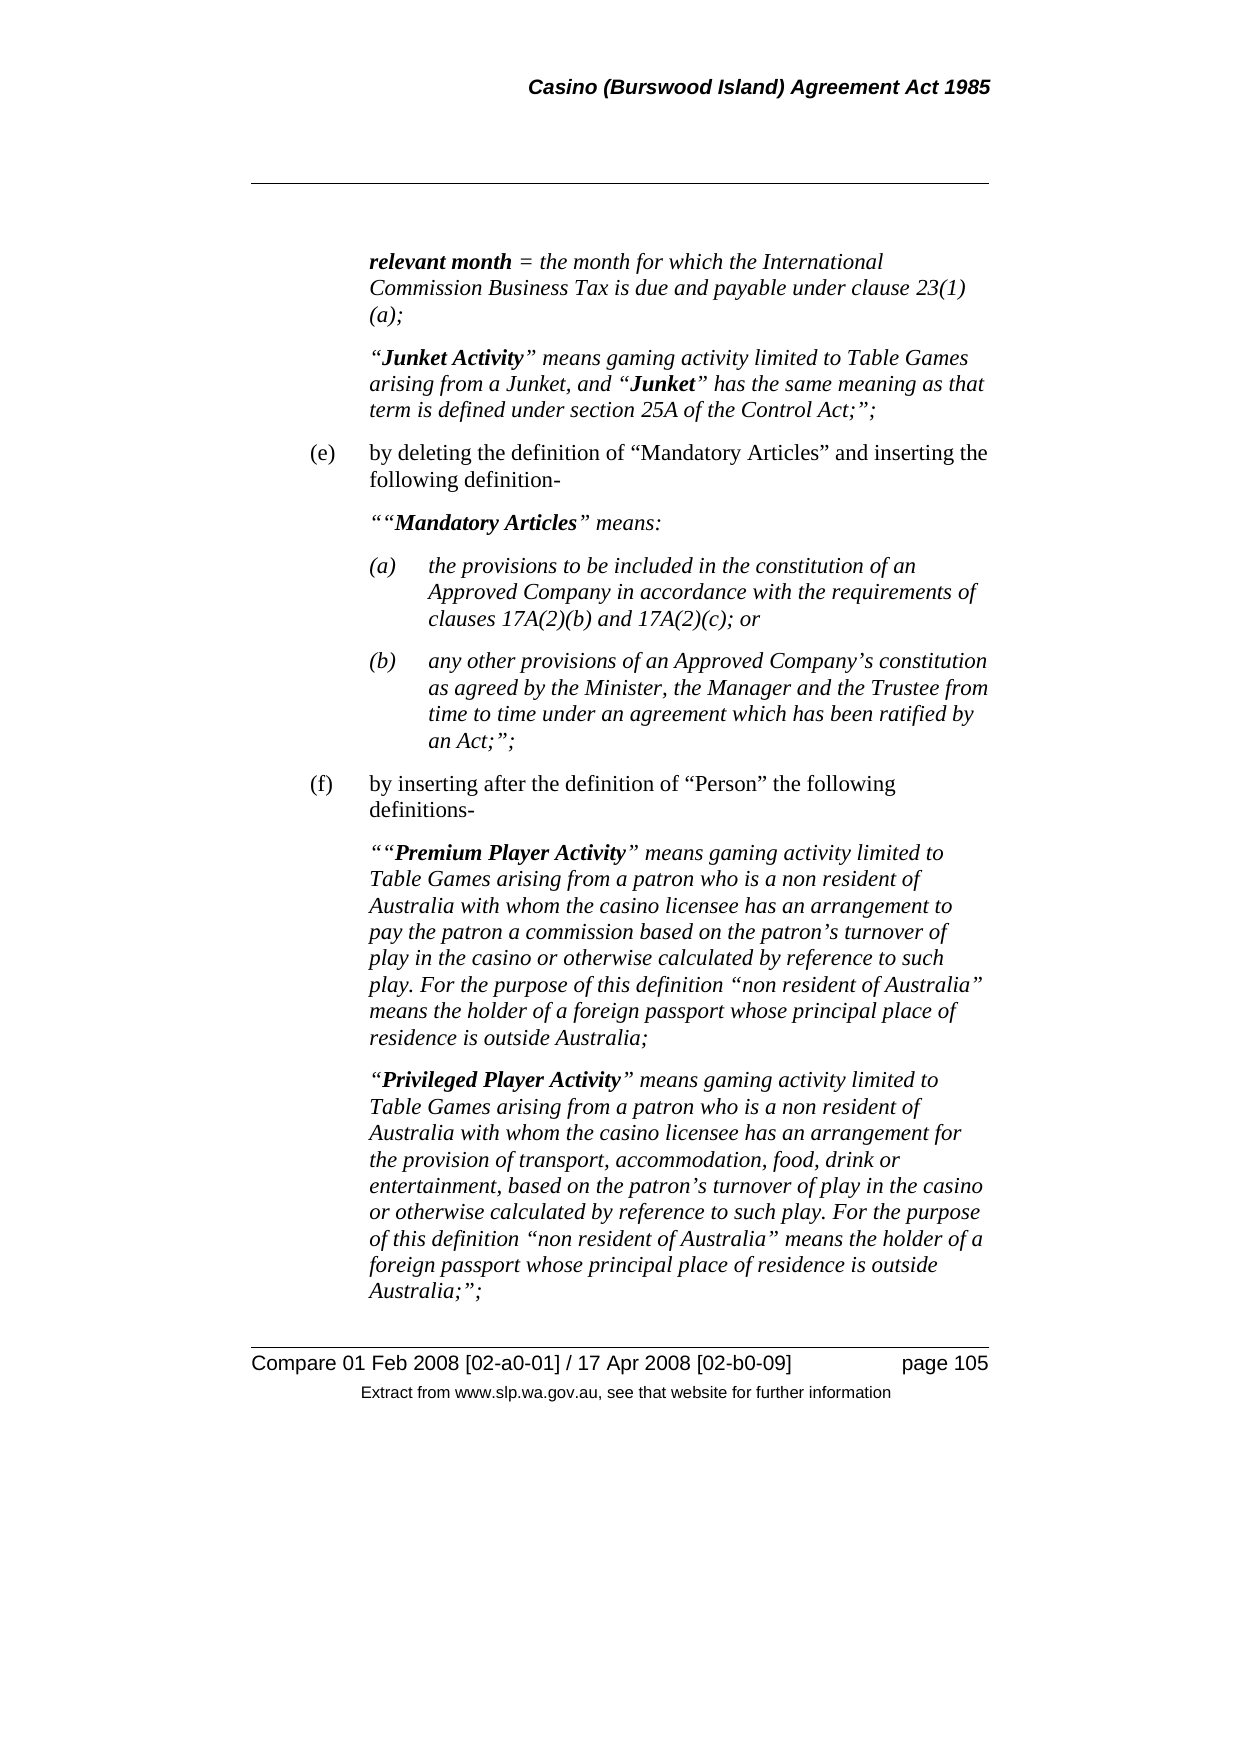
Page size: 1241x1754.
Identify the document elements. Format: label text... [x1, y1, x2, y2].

text (a) the provisions to be included in the constitution of an Approved Company in accordance with the requirements of clauses 17A(2)(b) and 17A(2)(c); or [251, 552, 989, 631]
text ““Mandatory Articles” means: [251, 509, 989, 535]
text “Junket Activity” means gaming activity limited to Table Games arising from a Junket, and “Junket” has the same meaning as that term is defined under section 25A of the Control Act;”; [251, 344, 989, 423]
text relevant month = the month for which the International Commission Business Tax is due and payable under clause 23(1)(a); [251, 248, 989, 327]
text (b) any other provisions of an Approved Company’s constitution as agreed by the Minister, the Manager and the Trustee from time to time under an agreement which has been ratified by an Act;”; [251, 648, 989, 753]
text (e) by deleting the definition of “Mandatory Articles” and inserting the following definition- [251, 439, 989, 492]
text (f) by inserting after the definition of “Person” the following definitions- [251, 770, 989, 822]
text “Privileged Player Activity” means gaming activity limited to Table Games arising from a patron who is a non resident of Australia with whom the casino licensee has an arrangement for the provision of transport, accommodation, food, drink or entertainment, based on the patron’s turnover of play in the casino or otherwise calculated by reference to such play. For the purpose of this definition “non resident of Australia” means the holder of a foreign passport whose principal place of residence is outside Australia;”; [251, 1067, 989, 1304]
text ““Premium Player Activity” means gaming activity limited to Table Games arising from a patron who is a non resident of Australia with whom the casino licensee has an arrangement to pay the patron a commission based on the patron’s turnover of play in the casino or otherwise calculated by reference to such play. For the purpose of this definition “non resident of Australia” means the holder of a foreign passport whose principal place of residence is outside Australia; [251, 839, 989, 1050]
